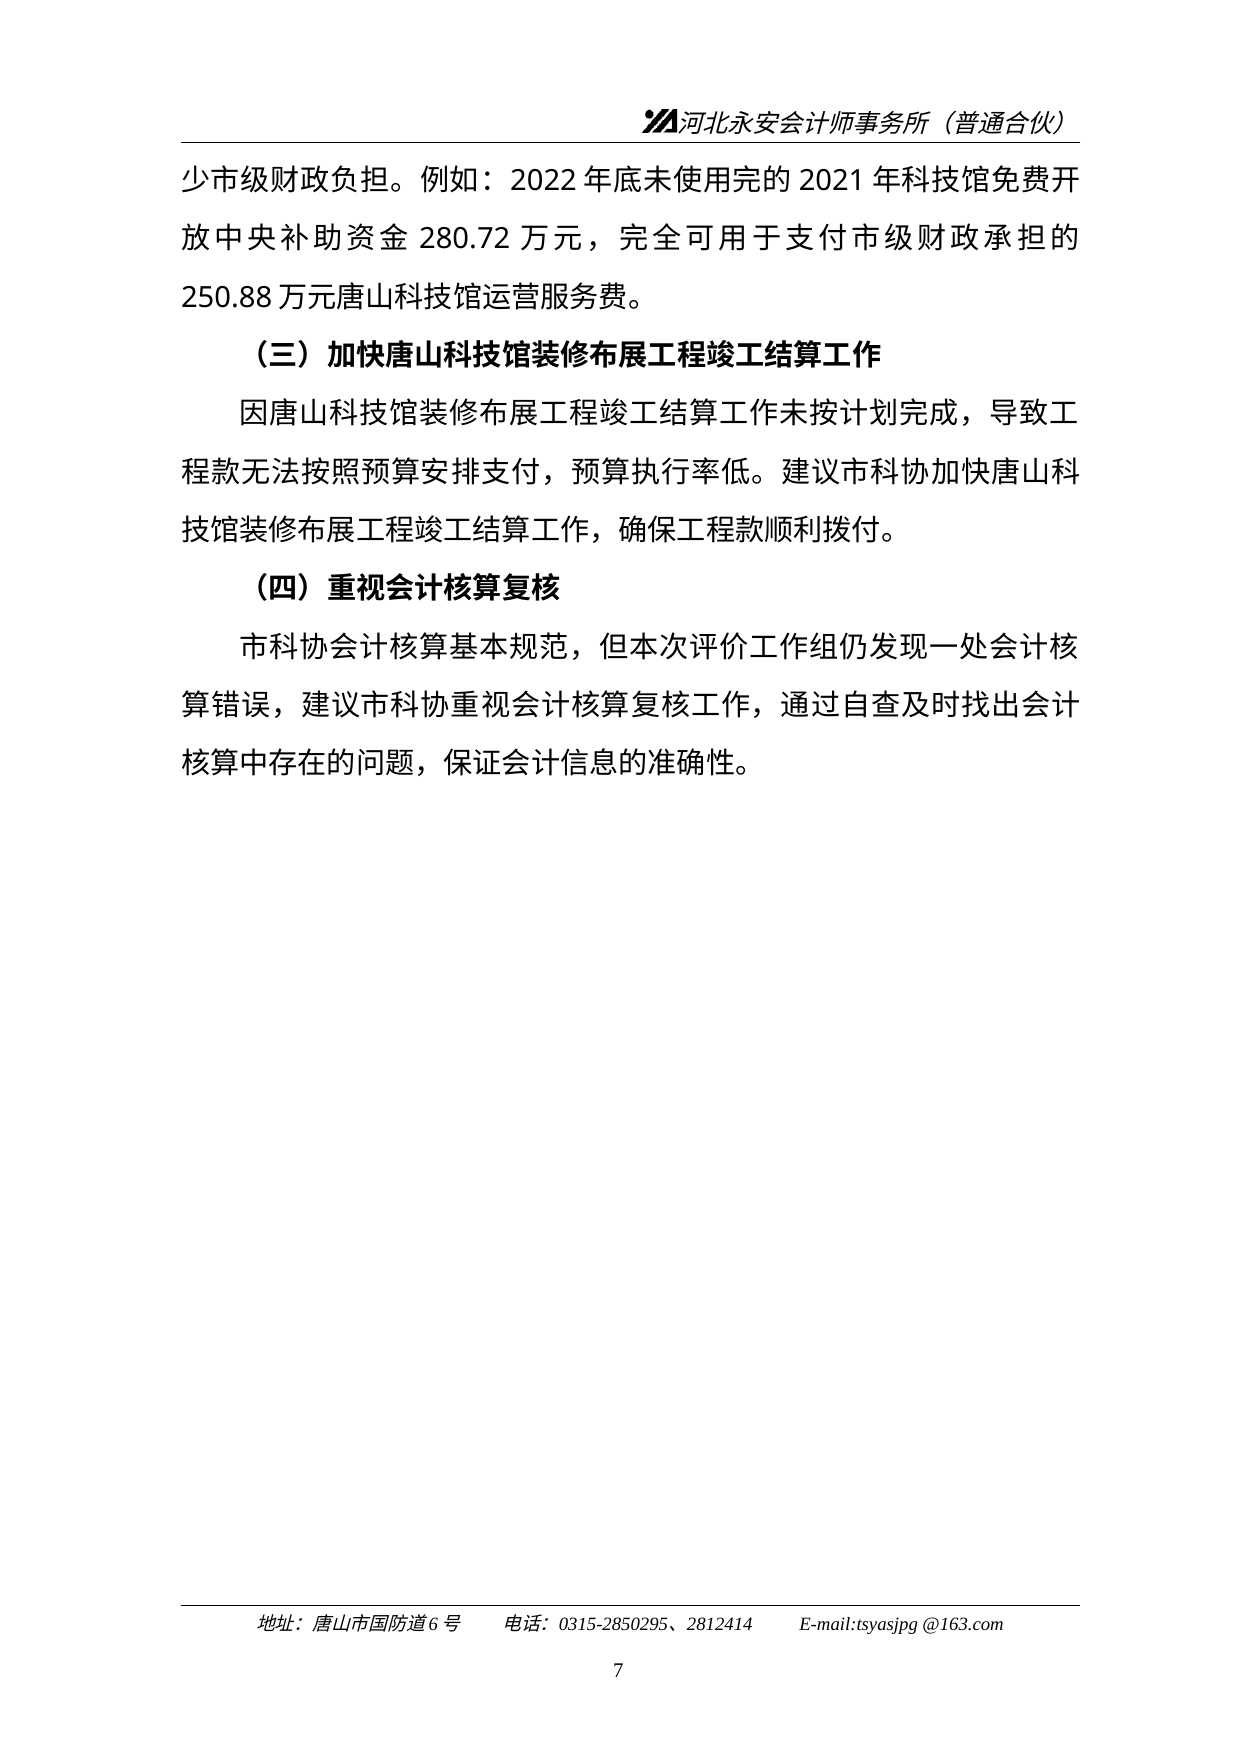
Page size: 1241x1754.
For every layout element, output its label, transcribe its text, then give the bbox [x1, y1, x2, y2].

text （三）加快唐山科技馆装修布展工程竣工结算工作 [181, 319, 1080, 377]
text 因唐山科技馆装修布展工程竣工结算工作未按计划完成，导致工程款无法按照预算安排支付，预算执行率低。建议市科协加快唐山科技馆装修布展工程竣工结算工作，确保工程款顺利拨付。 [181, 377, 1080, 552]
text （四）重视会计核算复核 [181, 552, 1080, 611]
text 市科协会计核算基本规范，但本次评价工作组仍发现一处会计核算错误，建议市科协重视会计核算复核工作，通过自查及时找出会计核算中存在的问题，保证会计信息的准确性。 [181, 611, 1080, 786]
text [181, 144, 1080, 319]
